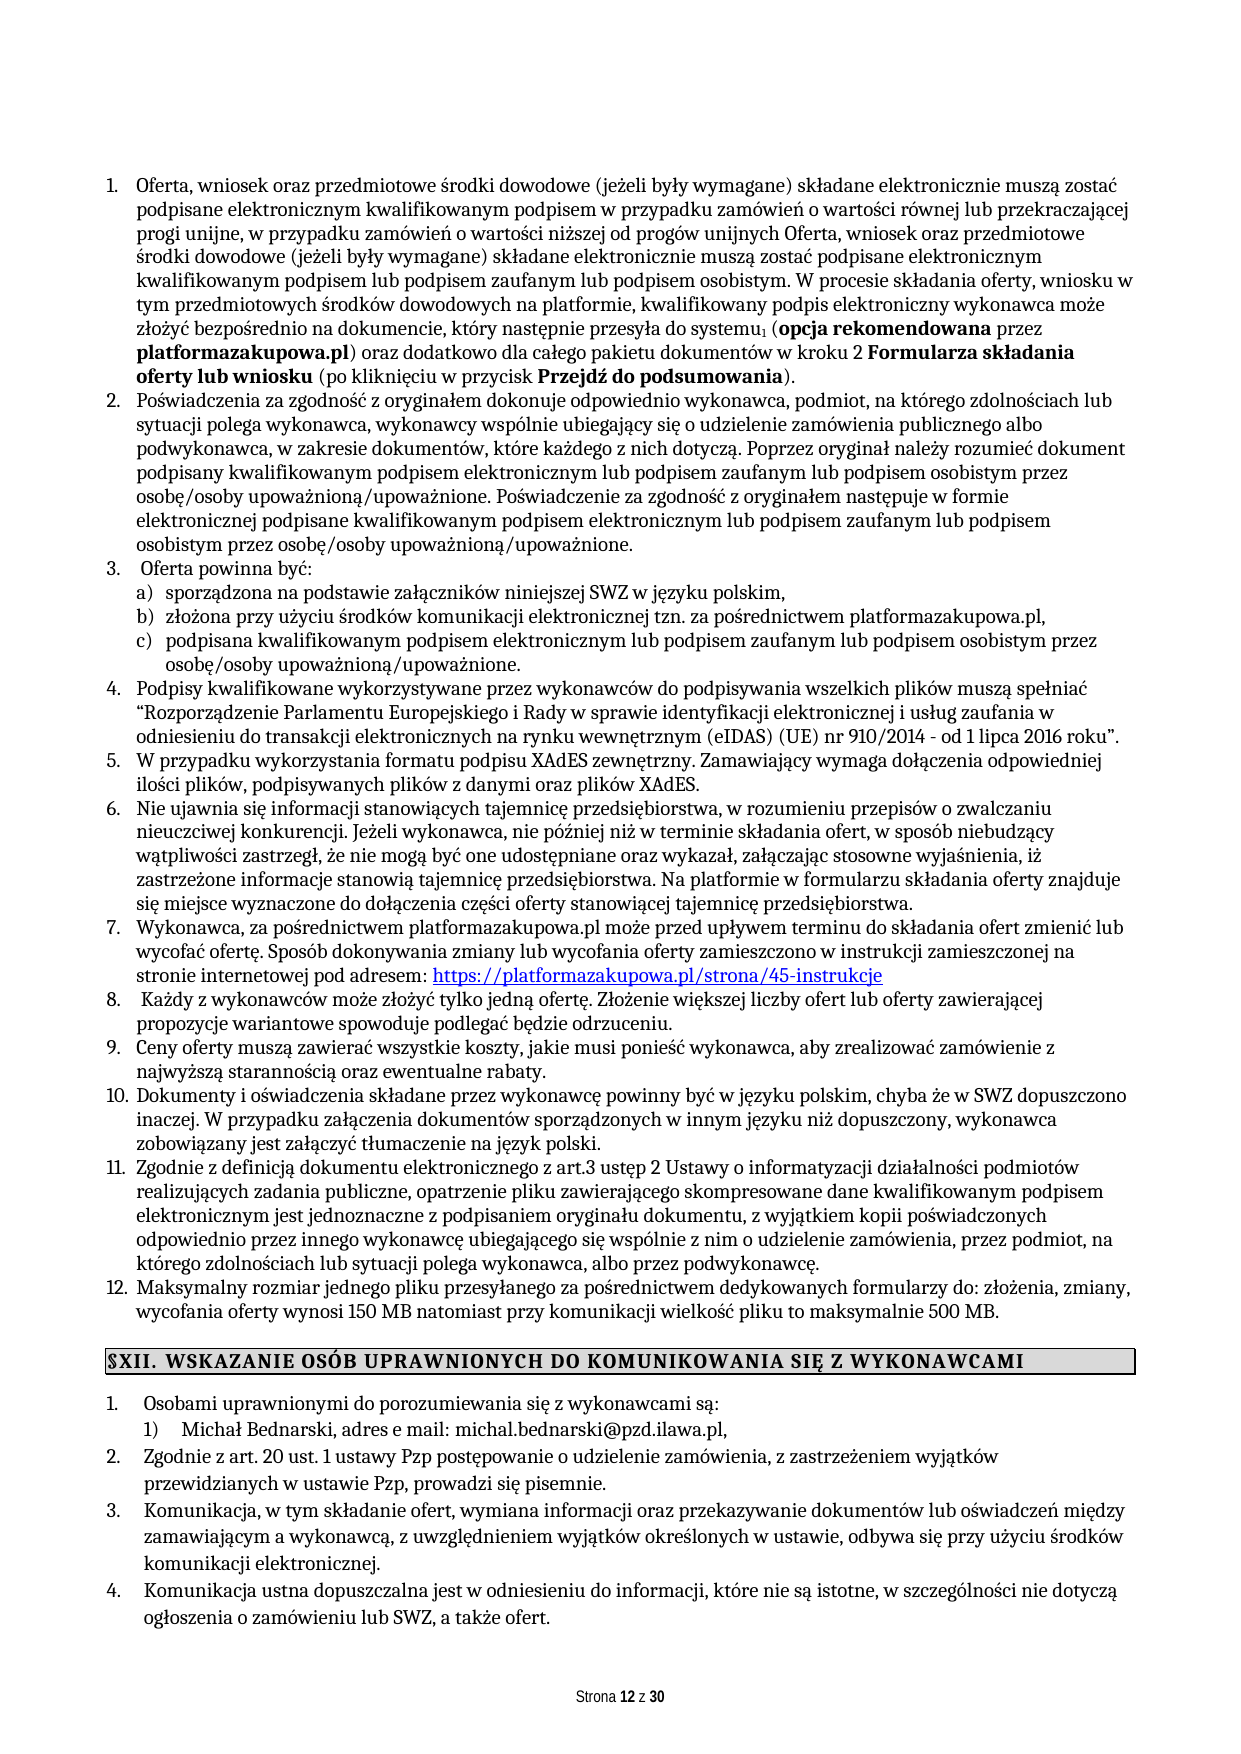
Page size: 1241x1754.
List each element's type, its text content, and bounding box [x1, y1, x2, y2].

list Michał Bednarski, adres e mail: michal.bednarski@pzd.ilawa.pl, [143, 1418, 1134, 1442]
list Zgodnie z definicją dokumentu elektronicznego z art.3 ustęp 2 Ustawy o informatyzacji działalności podmiotów realizujących zadania publiczne, opatrzenie pliku zawierającego skompresowane dane kwalifikowanym podpisem elektronicznym jest jednoznaczne z podpisaniem oryginału dokumentu, z wyjątkiem kopii poświadczonych odpowiednio przez innego wykonawcę ubiegającego się wspólnie z nim o udzielenie zamówienia, przez podmiot, na którego zdolnościach lub sytuacji polega wykonawca, albo przez podwykonawcę. [106, 1156, 1134, 1275]
list Zgodnie z art. 20 ust. 1 ustawy Pzp postępowanie o udzielenie zamówienia, z zastrzeżeniem wyjątków przewidzianych w ustawie Pzp, prowadzi się pisemnie. [106, 1445, 1134, 1496]
list Wykonawca, za pośrednictwem platformazakupowa.pl może przed upływem terminu do składania ofert zmienić lub wycofać ofertę. Sposób dokonywania zmiany lub wycofania oferty zamieszczono w instrukcji zamieszczonej na stronie internetowej pod adresem: https://platformazakupowa.pl/strona/45-instrukcje [106, 916, 1134, 988]
list Nie ujawnia się informacji stanowiących tajemnicę przedsiębiorstwa, w rozumieniu przepisów o zwalczaniu nieuczciwej konkurencji. Jeżeli wykonawca, nie później niż w terminie składania ofert, w sposób niebudzący wątpliwości zastrzegł, że nie mogą być one udostępniane oraz wykazał, załączając stosowne wyjaśnienia, iż zastrzeżone informacje stanowią tajemnicę przedsiębiorstwa. Na platformie w formularzu składania oferty znajduje się miejsce wyznaczone do dołączenia części oferty stanowiącej tajemnicę przedsiębiorstwa. [106, 796, 1134, 916]
list sporządzona na podstawie załączników niniejszej SWZ w języku polskim, [136, 581, 1134, 604]
list W przypadku wykorzystania formatu podpisu XAdES zewnętrzny. Zamawiający wymaga dołączenia odpowiedniej ilości plików, podpisywanych plików z danymi oraz plików XAdES. [106, 748, 1134, 796]
list podpisana kwalifikowanym podpisem elektronicznym lub podpisem zaufanym lub podpisem osobistym przez osobę/osoby upoważnioną/upoważnione. [136, 628, 1134, 676]
list złożona przy użyciu środków komunikacji elektronicznej tzn. za pośrednictwem platformazakupowa.pl, [136, 604, 1134, 628]
list Maksymalny rozmiar jednego pliku przesyłanego za pośrednictwem dedykowanych formularzy do: złożenia, zmiany, wycofania oferty wynosi 150 MB natomiast przy komunikacji wielkość pliku to maksymalnie 500 MB. [106, 1275, 1134, 1323]
list Podpisy kwalifikowane wykorzystywane przez wykonawców do podpisywania wszelkich plików muszą spełniać “Rozporządzenie Parlamentu Europejskiego i Rady w sprawie identyfikacji elektronicznej i usług zaufania w odniesieniu do transakcji elektronicznych na rynku wewnętrznym (eIDAS) (UE) nr 910/2014 - od 1 lipca 2016 roku”. [106, 676, 1134, 748]
list Poświadczenia za zgodność z oryginałem dokonuje odpowiednio wykonawca, podmiot, na którego zdolnościach lub sytuacji polega wykonawca, wykonawcy wspólnie ubiegający się o udzielenie zamówienia publicznego albo podwykonawca, w zakresie dokumentów, które każdego z nich dotyczą. Poprzez oryginał należy rozumieć dokument podpisany kwalifikowanym podpisem elektronicznym lub podpisem zaufanym lub podpisem osobistym przez osobę/osoby upoważnioną/upoważnione. Poświadczenie za zgodność z oryginałem następuje w formie elektronicznej podpisane kwalifikowanym podpisem elektronicznym lub podpisem zaufanym lub podpisem osobistym przez osobę/osoby upoważnioną/upoważnione. [106, 389, 1134, 557]
list Oferta powinna być: [106, 557, 1134, 581]
list Osobami uprawnionymi do porozumiewania się z wykonawcami są: [106, 1391, 1134, 1415]
list Każdy z wykonawców może złożyć tylko jedną ofertę. Złożenie większej liczby ofert lub oferty zawierającej propozycje wariantowe spowoduje podlegać będzie odrzuceniu. [106, 988, 1134, 1036]
list Komunikacja ustna dopuszczalna jest w odniesieniu do informacji, które nie są istotne, w szczególności nie dotyczą ogłoszenia o zamówieniu lub SWZ, a także ofert. [106, 1579, 1134, 1629]
subtitle Wskazanie osób uprawnionych do komunikowania się z wykonawcami [106, 1349, 1134, 1373]
list Ceny oferty muszą zawierać wszystkie koszty, jakie musi ponieść wykonawca, aby zrealizować zamówienie z najwyższą starannością oraz ewentualne rabaty. [106, 1036, 1134, 1084]
list Dokumenty i oświadczenia składane przez wykonawcę powinny być w języku polskim, chyba że w SWZ dopuszczono inaczej. W przypadku załączenia dokumentów sporządzonych w innym języku niż dopuszczony, wykonawca zobowiązany jest załączyć tłumaczenie na język polski. [106, 1084, 1134, 1156]
list Komunikacja, w tym składanie ofert, wymiana informacji oraz przekazywanie dokumentów lub oświadczeń między zamawiającym a wykonawcą, z uwzględnieniem wyjątków określonych w ustawie, odbywa się przy użyciu środków komunikacji elektronicznej. [106, 1498, 1134, 1576]
list Oferta, wniosek oraz przedmiotowe środki dowodowe (jeżeli były wymagane) składane elektronicznie muszą zostać podpisane elektronicznym kwalifikowanym podpisem w przypadku zamówień o wartości równej lub przekraczającej progi unijne, w przypadku zamówień o wartości niższej od progów unijnych Oferta, wniosek oraz przedmiotowe środki dowodowe (jeżeli były wymagane) składane elektronicznie muszą zostać podpisane elektronicznym kwalifikowanym podpisem lub podpisem zaufanym lub podpisem osobistym. W procesie składania oferty, wniosku w tym przedmiotowych środków dowodowych na platformie, kwalifikowany podpis elektroniczny wykonawca może złożyć bezpośrednio na dokumencie, który następnie przesyła do systemu1 (opcja rekomendowana przez platformazakupowa.pl) oraz dodatkowo dla całego pakietu dokumentów w kroku 2 Formularza składania oferty lub wniosku (po kliknięciu w przycisk Przejdź do podsumowania). [106, 173, 1134, 389]
